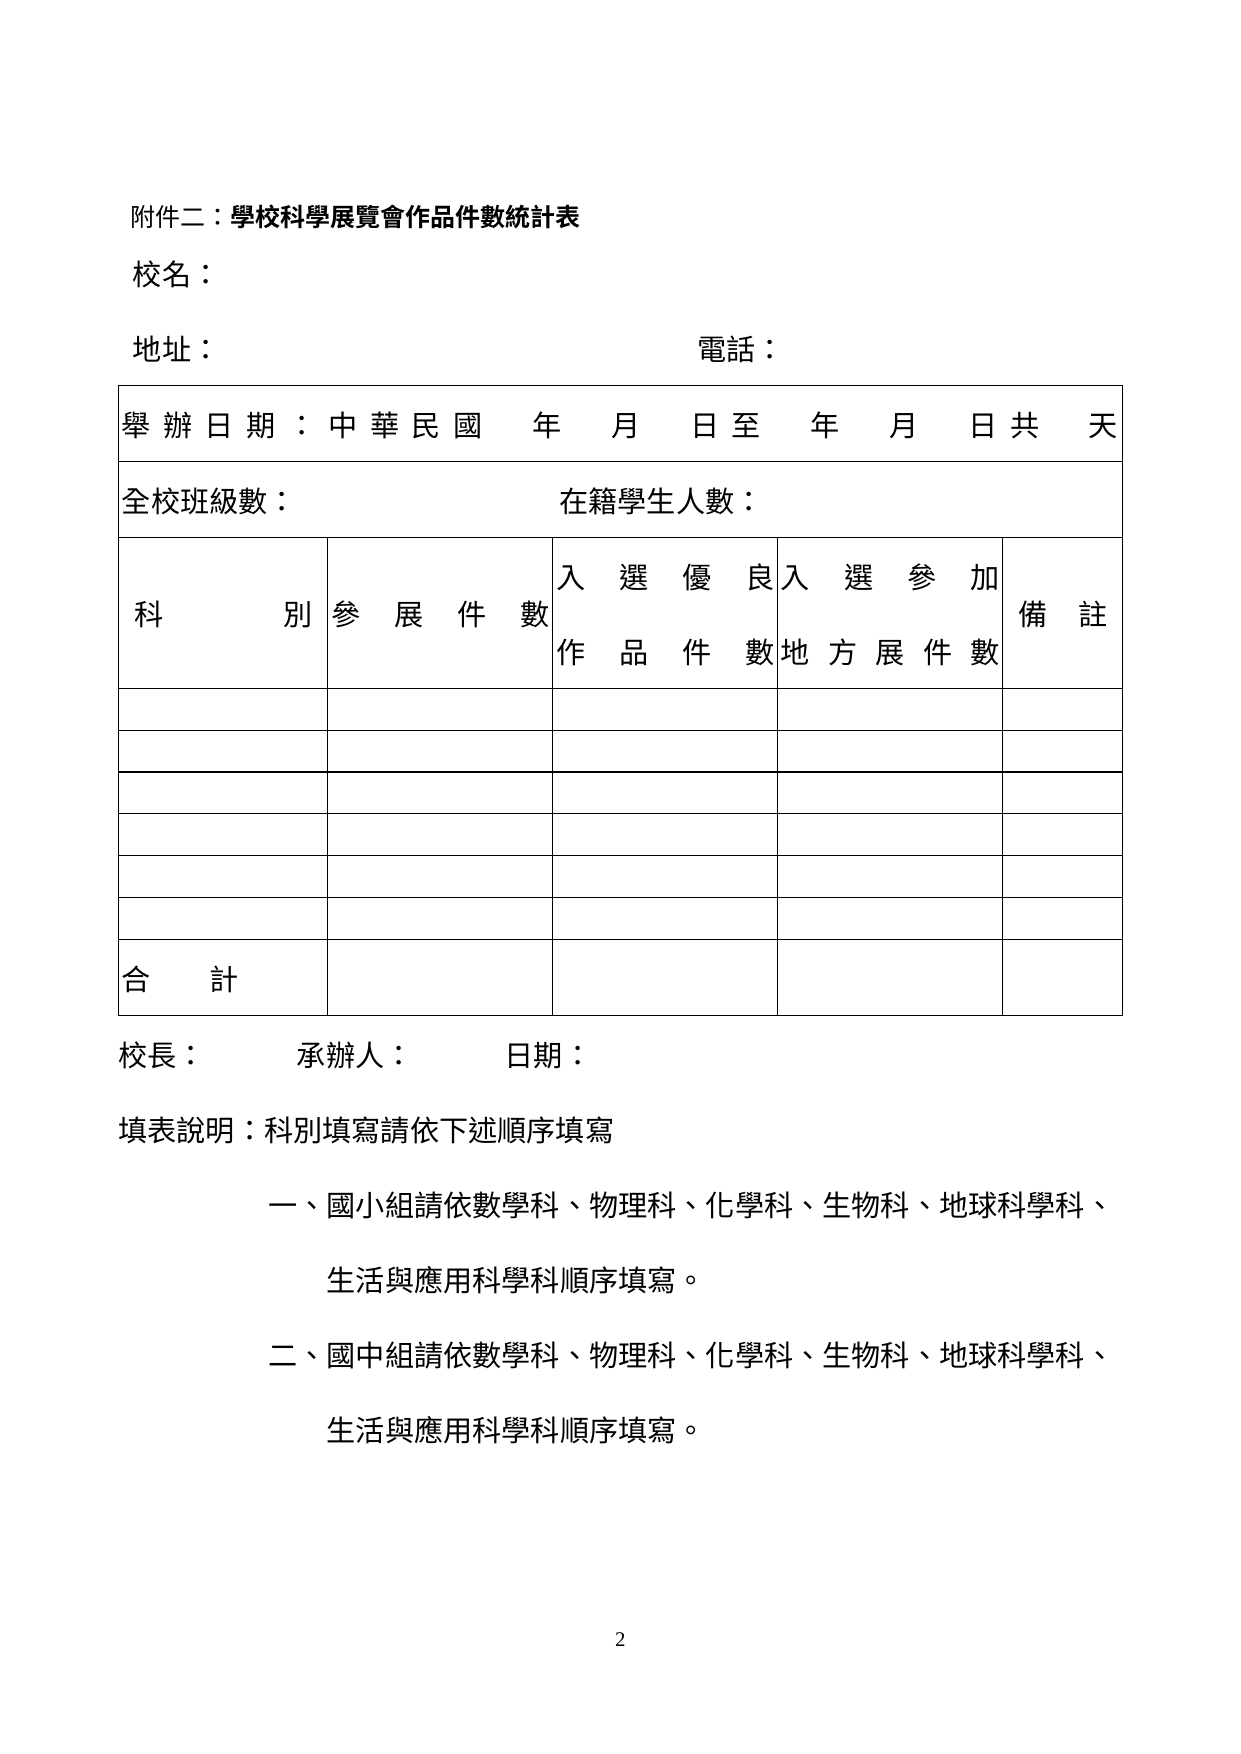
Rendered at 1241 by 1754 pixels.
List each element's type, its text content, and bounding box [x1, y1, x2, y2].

table_cell [553, 814, 777, 855]
table_cell 全校班級數： 在籍學生人數： [119, 462, 1122, 537]
text 填表說明：科別填寫請依下述順序填寫 [118, 1091, 1122, 1166]
table_cell [328, 856, 552, 897]
table_cell 備註 [1003, 538, 1122, 688]
table_cell [778, 689, 1002, 730]
table_cell [328, 773, 552, 813]
text 校名： [118, 235, 1122, 310]
table_cell [119, 731, 327, 771]
table_cell [1003, 773, 1122, 813]
text 一、國小組請依數學科、物理科、化學科、生物科、地球科學科、生活與應用科學科順序填寫。 [268, 1166, 1122, 1316]
table_cell [328, 731, 552, 771]
table_cell [119, 689, 327, 730]
table_cell [553, 689, 777, 730]
table_cell [778, 814, 1002, 855]
table_cell [328, 689, 552, 730]
text 附件二：學校科學展覽會作品件數統計表 [130, 197, 1110, 235]
table_cell [778, 856, 1002, 897]
table_cell [1003, 814, 1122, 855]
table_cell [778, 898, 1002, 939]
table_cell 入選參加 地方展件數 [778, 538, 1002, 688]
table_cell [119, 773, 327, 813]
table_header 舉辦日期：中華民國 年 月 日至 年 月 日共 天 [119, 386, 1122, 461]
table_cell [328, 940, 552, 1015]
table_cell [328, 898, 552, 939]
text 二、國中組請依數學科、物理科、化學科、生物科、地球科學科、生活與應用科學科順序填寫。 [268, 1316, 1122, 1466]
table_cell [778, 940, 1002, 1015]
table_cell [553, 898, 777, 939]
table_cell [1003, 731, 1122, 771]
table_cell [553, 940, 777, 1015]
table_cell [328, 814, 552, 855]
table_cell [553, 773, 777, 813]
text 校長： 承辦人： 日期： [118, 1016, 1122, 1091]
table_cell 科別 [119, 538, 327, 688]
table_cell 參展件數 [328, 538, 552, 688]
table_cell [119, 856, 327, 897]
text 地址： 電話： [118, 310, 1122, 385]
table_cell [119, 898, 327, 939]
table_cell [1003, 898, 1122, 939]
table_cell [778, 731, 1002, 771]
table_cell [553, 856, 777, 897]
table_cell 入選優良 作品件數 [553, 538, 777, 688]
table_cell [1003, 856, 1122, 897]
table_cell [119, 814, 327, 855]
table_cell [1003, 940, 1122, 1015]
table_cell [1003, 689, 1122, 730]
table_cell [778, 773, 1002, 813]
table_cell [553, 731, 777, 771]
table_cell 合 計 [119, 940, 327, 1015]
